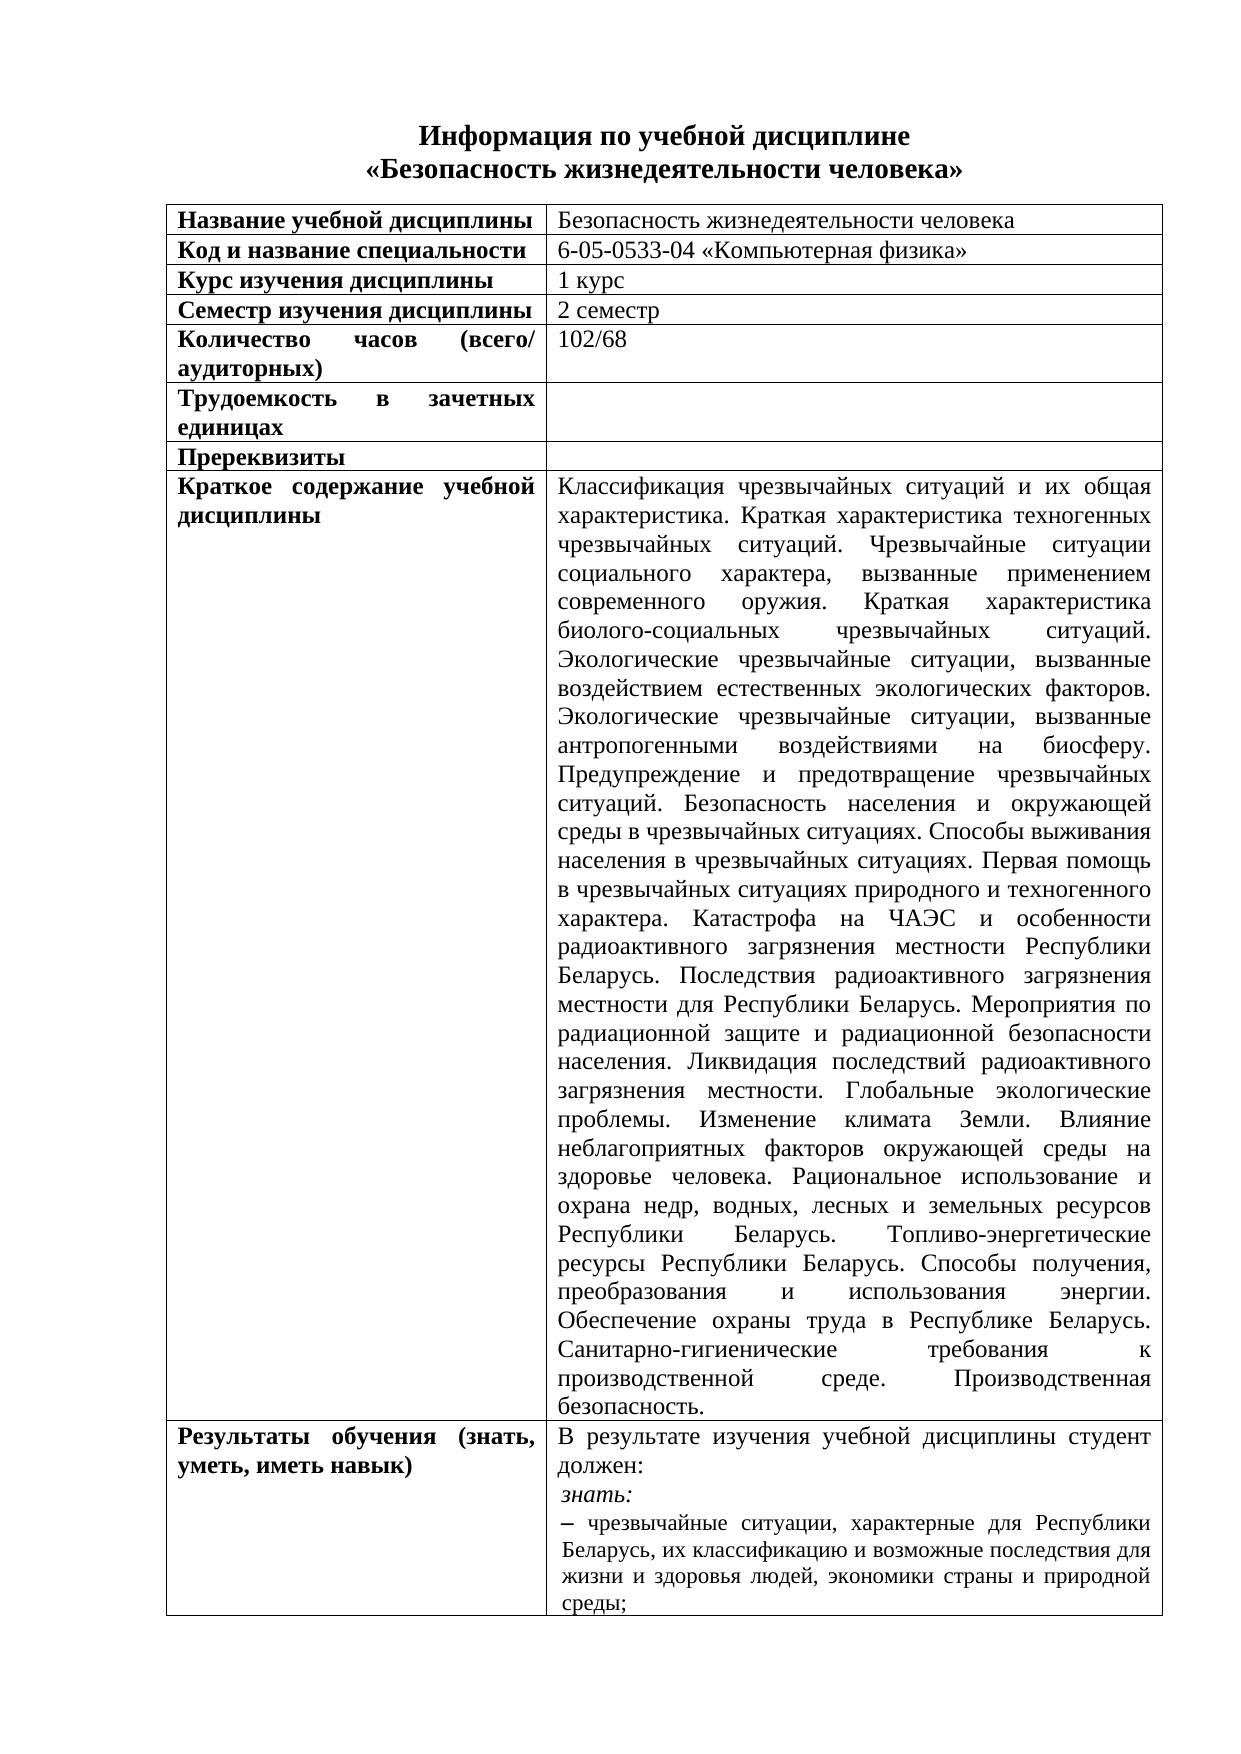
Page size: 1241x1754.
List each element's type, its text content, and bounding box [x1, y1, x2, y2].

table_cell Краткое содержание учебной дисциплины [167, 471, 546, 1420]
table_cell [547, 442, 1162, 470]
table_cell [167, 1421, 546, 1615]
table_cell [547, 1421, 1162, 1615]
table_cell Трудоемкость в зачетных единицах [167, 383, 546, 441]
text «Безопасность жизнедеятельности человека» [177, 152, 1152, 185]
table_header Безопасность жизнедеятельности человека [547, 205, 1162, 234]
table_cell Код и название специальности [167, 235, 546, 264]
table_cell Пререквизиты [167, 442, 546, 470]
table_cell 2 семестр [547, 295, 1162, 323]
table_cell Семестр изучения дисциплины [167, 295, 546, 323]
table_cell 6-05-0533-04 «Компьютерная физика» [547, 235, 1162, 264]
table_header Название учебной дисциплины [167, 205, 546, 234]
table_cell Курс изучения дисциплины [167, 265, 546, 294]
table_cell 102/68 [547, 325, 1162, 382]
table_cell Классификация чрезвычайных ситуаций и их общая характеристика. Краткая характеристика техногенных чрезвычайных ситуаций. Чрезвычайные ситуации социального характера, вызванные применением современного оружия. Краткая характеристика биолого-социальных чрезвычайных ситуаций. Экологические чрезвычайные ситуации, вызванные воздействием естественных экологических факторов. Экологические чрезвычайные ситуации, вызванные антропогенными воздействиями на биосферу. Предупреждение и предотвращение чрезвычайных ситуаций. Безопасность населения и окружающей среды в чрезвычайных ситуациях. Способы выживания населения в чрезвычайных ситуациях. Первая помощь в чрезвычайных ситуациях природного и техногенного характера. Катастрофа на ЧАЭС и особенности радиоактивного загрязнения местности Республики Беларусь. Последствия радиоактивного загрязнения местности для Республики Беларусь. Мероприятия по радиационной защите и радиационной безопасности населения. Ликвидация последствий радиоактивного загрязнения местности. Глобальные экологические проблемы. Изменение климата Земли. Влияние неблагоприятных факторов окружающей среды на здоровье человека. Рациональное использование и охрана недр, водных, лесных и земельных ресурсов Республики Беларусь. Топливо-энергетические ресурсы Республики Беларусь. Способы получения, преобразования и использования энергии. Обеспечение охраны труда в Республике Беларусь. Санитарно-гигиенические требования к производственной среде. Производственная безопасность. [547, 471, 1162, 1420]
text Информация по учебной дисциплине [177, 118, 1152, 152]
table_cell [547, 383, 1162, 441]
table_cell Количество часов (всего/ аудиторных) [167, 325, 546, 382]
table_cell 1 курс [547, 265, 1162, 294]
